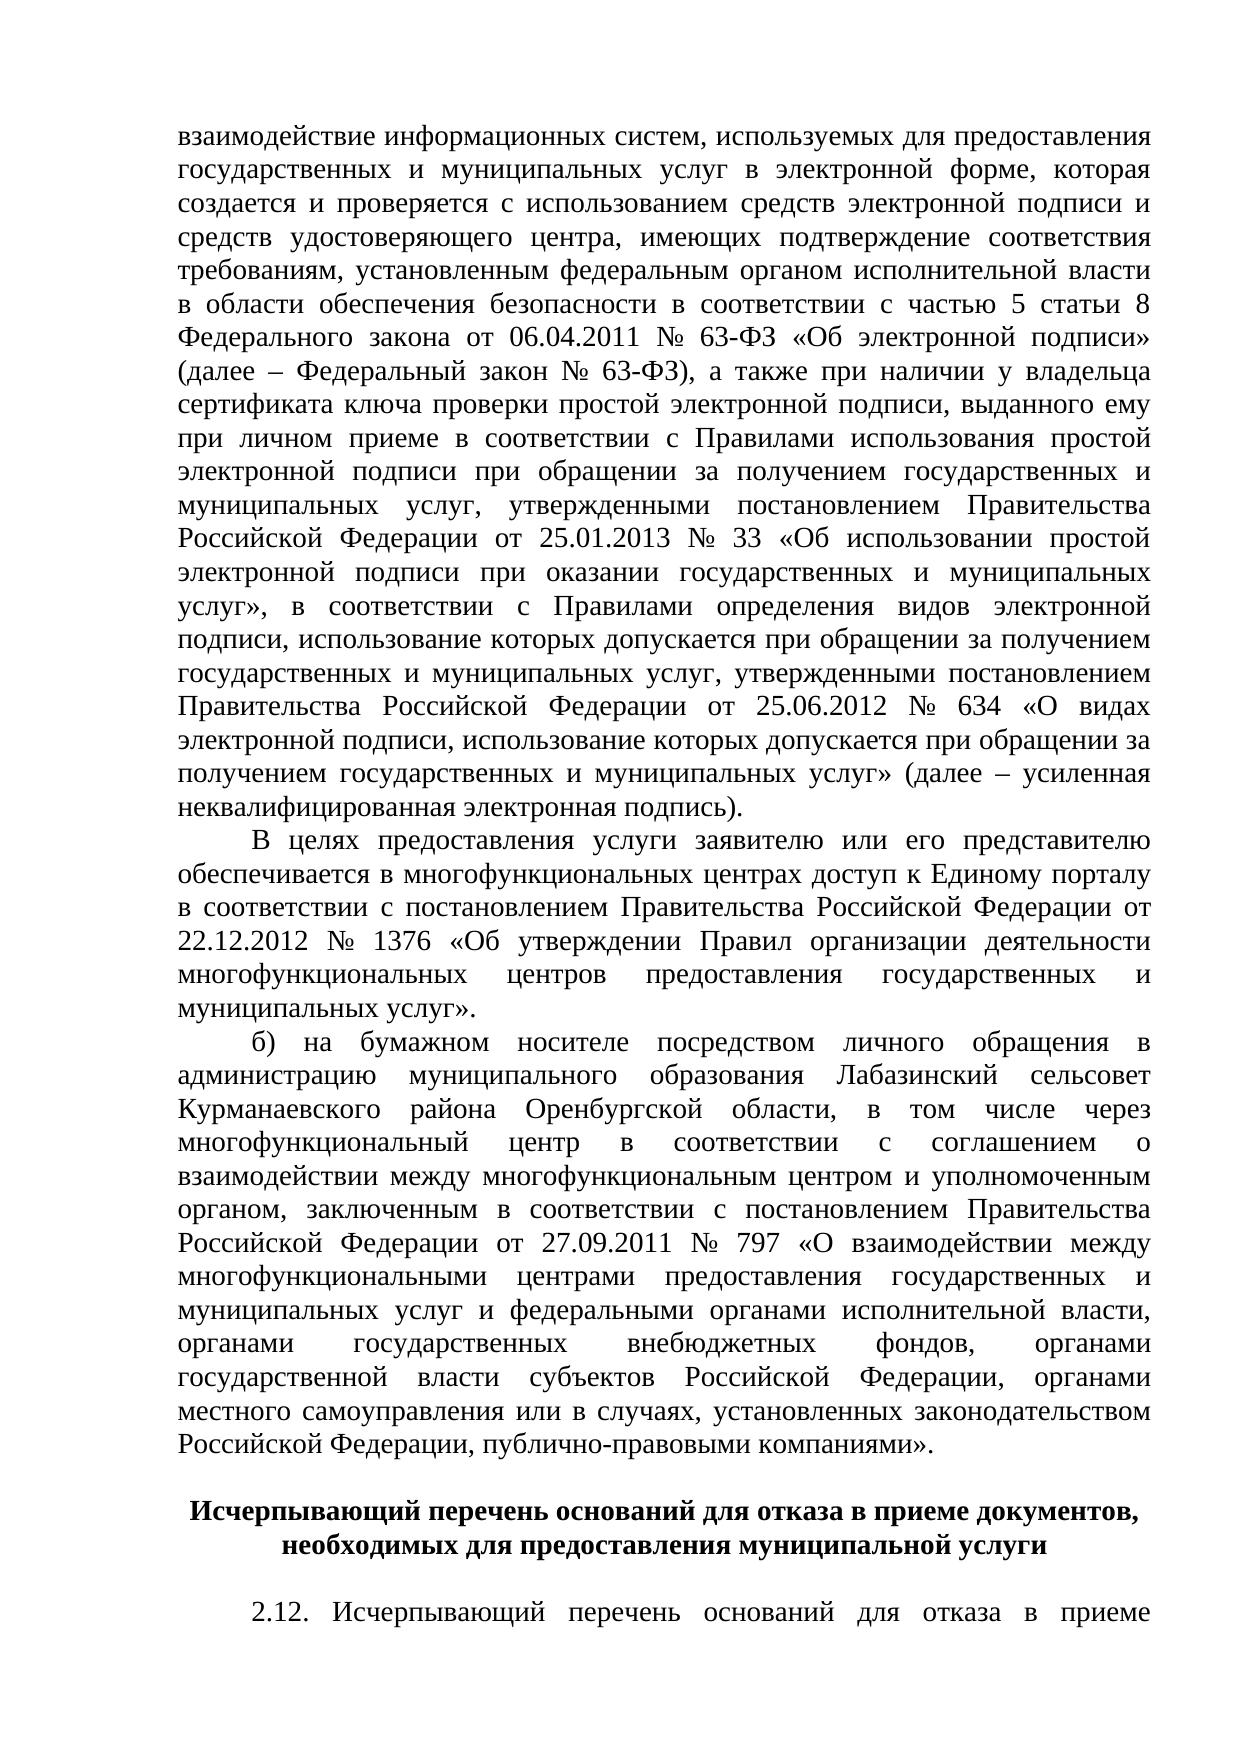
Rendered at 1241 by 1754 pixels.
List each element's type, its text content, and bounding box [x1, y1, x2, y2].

text Исчерпывающий перечень оснований для отказа в приеме документов, необходимых для предоставления муниципальной услуги [177, 1493, 1152, 1560]
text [177, 1594, 1152, 1627]
text б) на бумажном носителе посредством личного обращения в администрацию муниципального образования Лабазинский сельсовет Курманаевского района Оренбургской области, в том числе через многофункциональный центр в соответствии с соглашением о взаимодействии между многофункциональным центром и уполномоченным органом, заключенным в соответствии с постановлением Правительства Российской Федерации от 27.09.2011 № 797 «О взаимодействии между многофункциональными центрами предоставления государственных и муниципальных услуг и федеральными органами исполнительной власти, органами государственных внебюджетных фондов, органами государственной власти субъектов Российской Федерации, органами местного самоуправления или в случаях, установленных законодательством Российской Федерации, публично-правовыми компаниями». [177, 1024, 1152, 1460]
text В целях предоставления услуги заявителю или его представителю обеспечивается в многофункциональных центрах доступ к Единому порталу в соответствии с постановлением Правительства Российской Федерации от 22.12.2012 № 1376 «Об утверждении Правил организации деятельности многофункциональных центров предоставления государственных и муниципальных услуг». [177, 822, 1152, 1024]
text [177, 118, 1152, 822]
